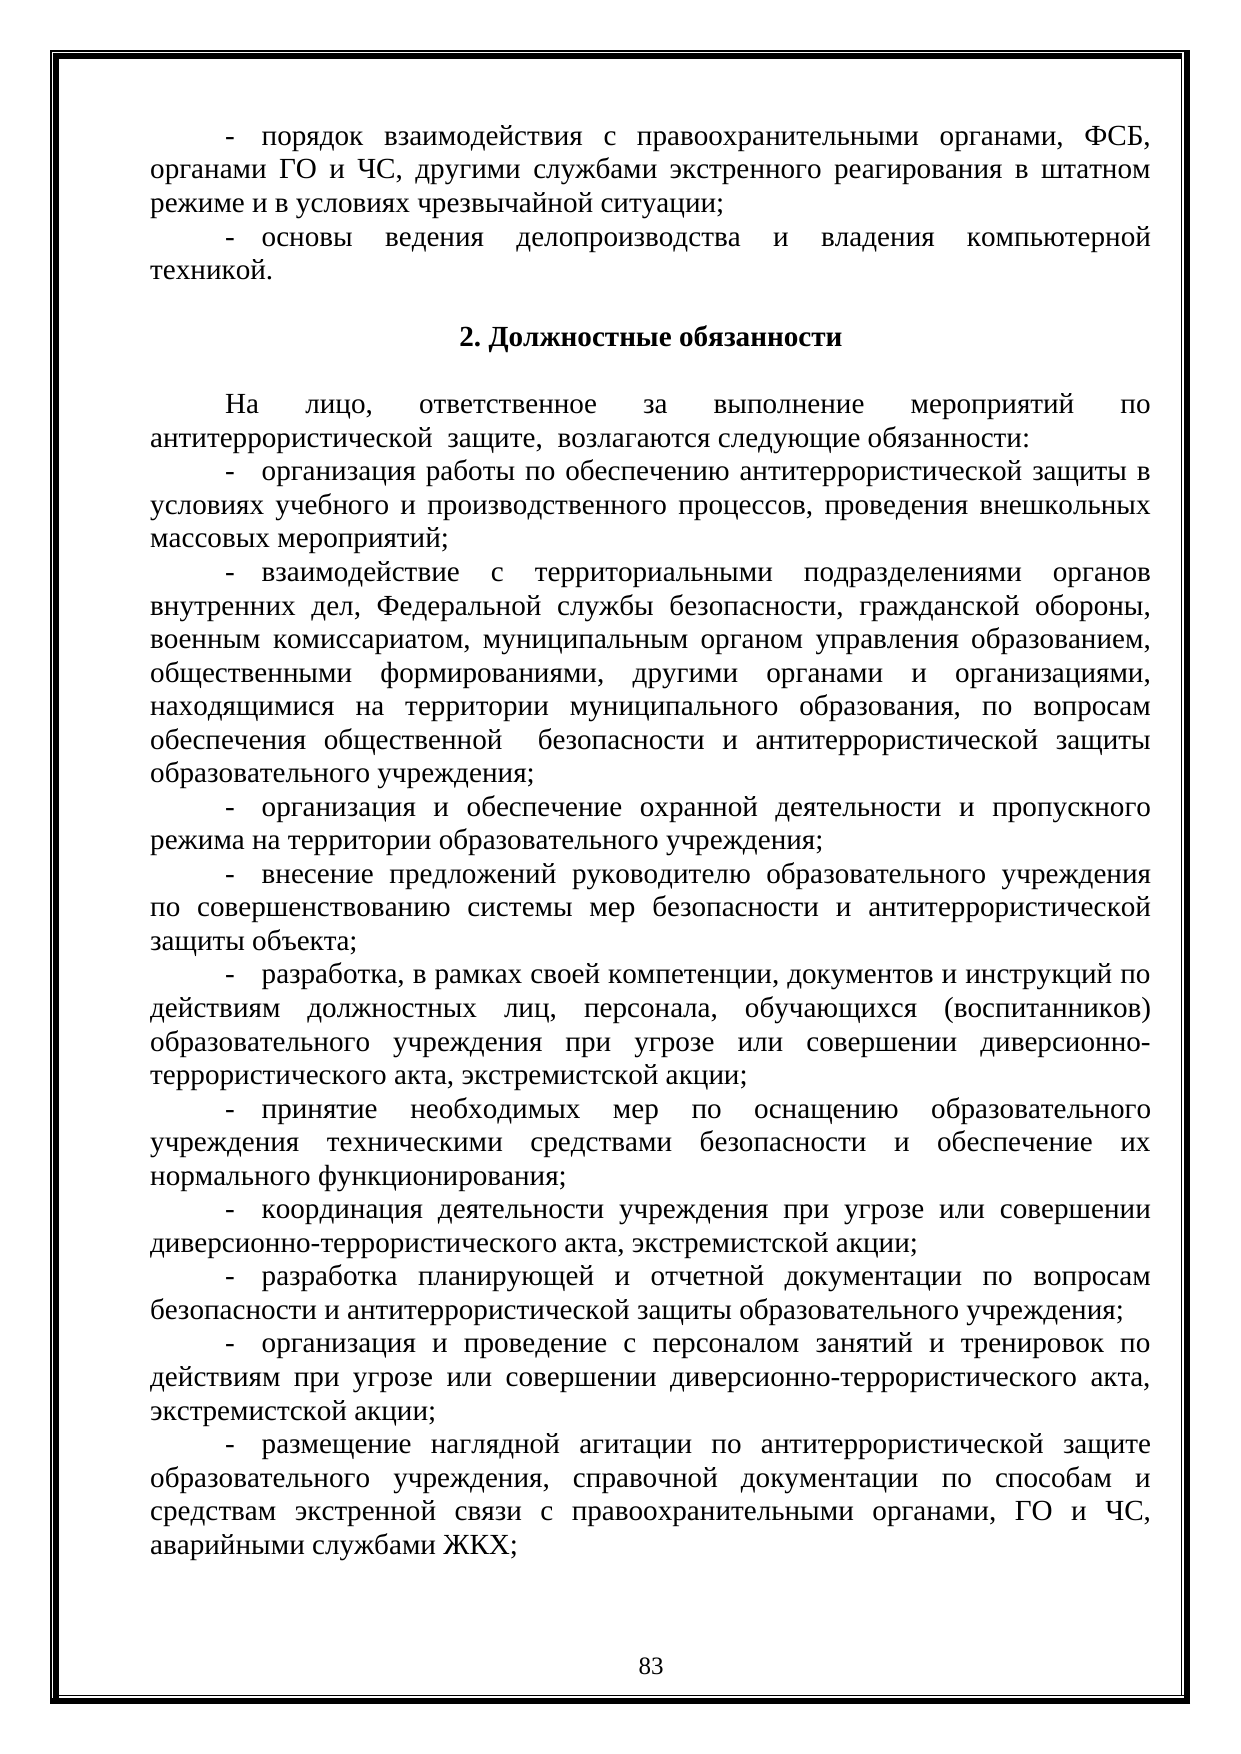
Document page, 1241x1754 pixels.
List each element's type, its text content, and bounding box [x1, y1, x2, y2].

subtitle принятие необходимых мер по оснащению образовательного учреждения техническими средствами безопасности и обеспечение их нормального функционирования; [150, 1091, 1152, 1191]
subtitle порядок взаимодействия с правоохранительными органами, ФСБ, органами ГО и ЧС, другими службами экстренного реагирования в штатном режиме и в условиях чрезвычайной ситуации; [150, 118, 1152, 219]
subtitle организация и обеспечение охранной деятельности и пропускного режима на территории образовательного учреждения; [150, 789, 1152, 856]
subtitle 2. Должностные обязанности [150, 319, 1152, 353]
subtitle разработка, в рамках своей компетенции, документов и инструкций по действиям должностных лиц, персонала, обучающихся (воспитанников) образовательного учреждения при угрозе или совершении диверсионно-террористического акта, экстремистской акции; [150, 957, 1152, 1091]
subtitle координация деятельности учреждения при угрозе или совершении диверсионно-террористического акта, экстремистской акции; [150, 1191, 1152, 1258]
subtitle размещение наглядной агитации по антитеррористической защите образовательного учреждения, справочной документации по способам и средствам экстренной связи с правоохранительными органами, ГО и ЧС, аварийными службами ЖКХ; [150, 1426, 1152, 1560]
subtitle основы ведения делопроизводства и владения компьютерной техникой. [150, 219, 1152, 286]
subtitle организация и проведение с персоналом занятий и тренировок по действиям при угрозе или совершении диверсионно-террористического акта, экстремистской акции; [150, 1326, 1152, 1426]
subtitle организация работы по обеспечению антитеррористической защиты в условиях учебного и производственного процессов, проведения внешкольных массовых мероприятий; [150, 453, 1152, 554]
subtitle взаимодействие с территориальными подразделениями органов внутренних дел, Федеральной службы безопасности, гражданской обороны, военным комиссариатом, муниципальным органом управления образованием, общественными формированиями, другими органами и организациями, находящимися на территории муниципального образования, по вопросам обеспечения общественной безопасности и антитеррористической защиты образовательного учреждения; [150, 554, 1152, 789]
subtitle На лицо, ответственное за выполнение мероприятий по антитеррористической защите, возлагаются следующие обязанности: [150, 386, 1152, 453]
subtitle разработка планирующей и отчетной документации по вопросам безопасности и антитеррористической защиты образовательного учреждения; [150, 1258, 1152, 1326]
subtitle внесение предложений руководителю образовательного учреждения по совершенствованию системы мер безопасности и антитеррористической защиты объекта; [150, 856, 1152, 957]
